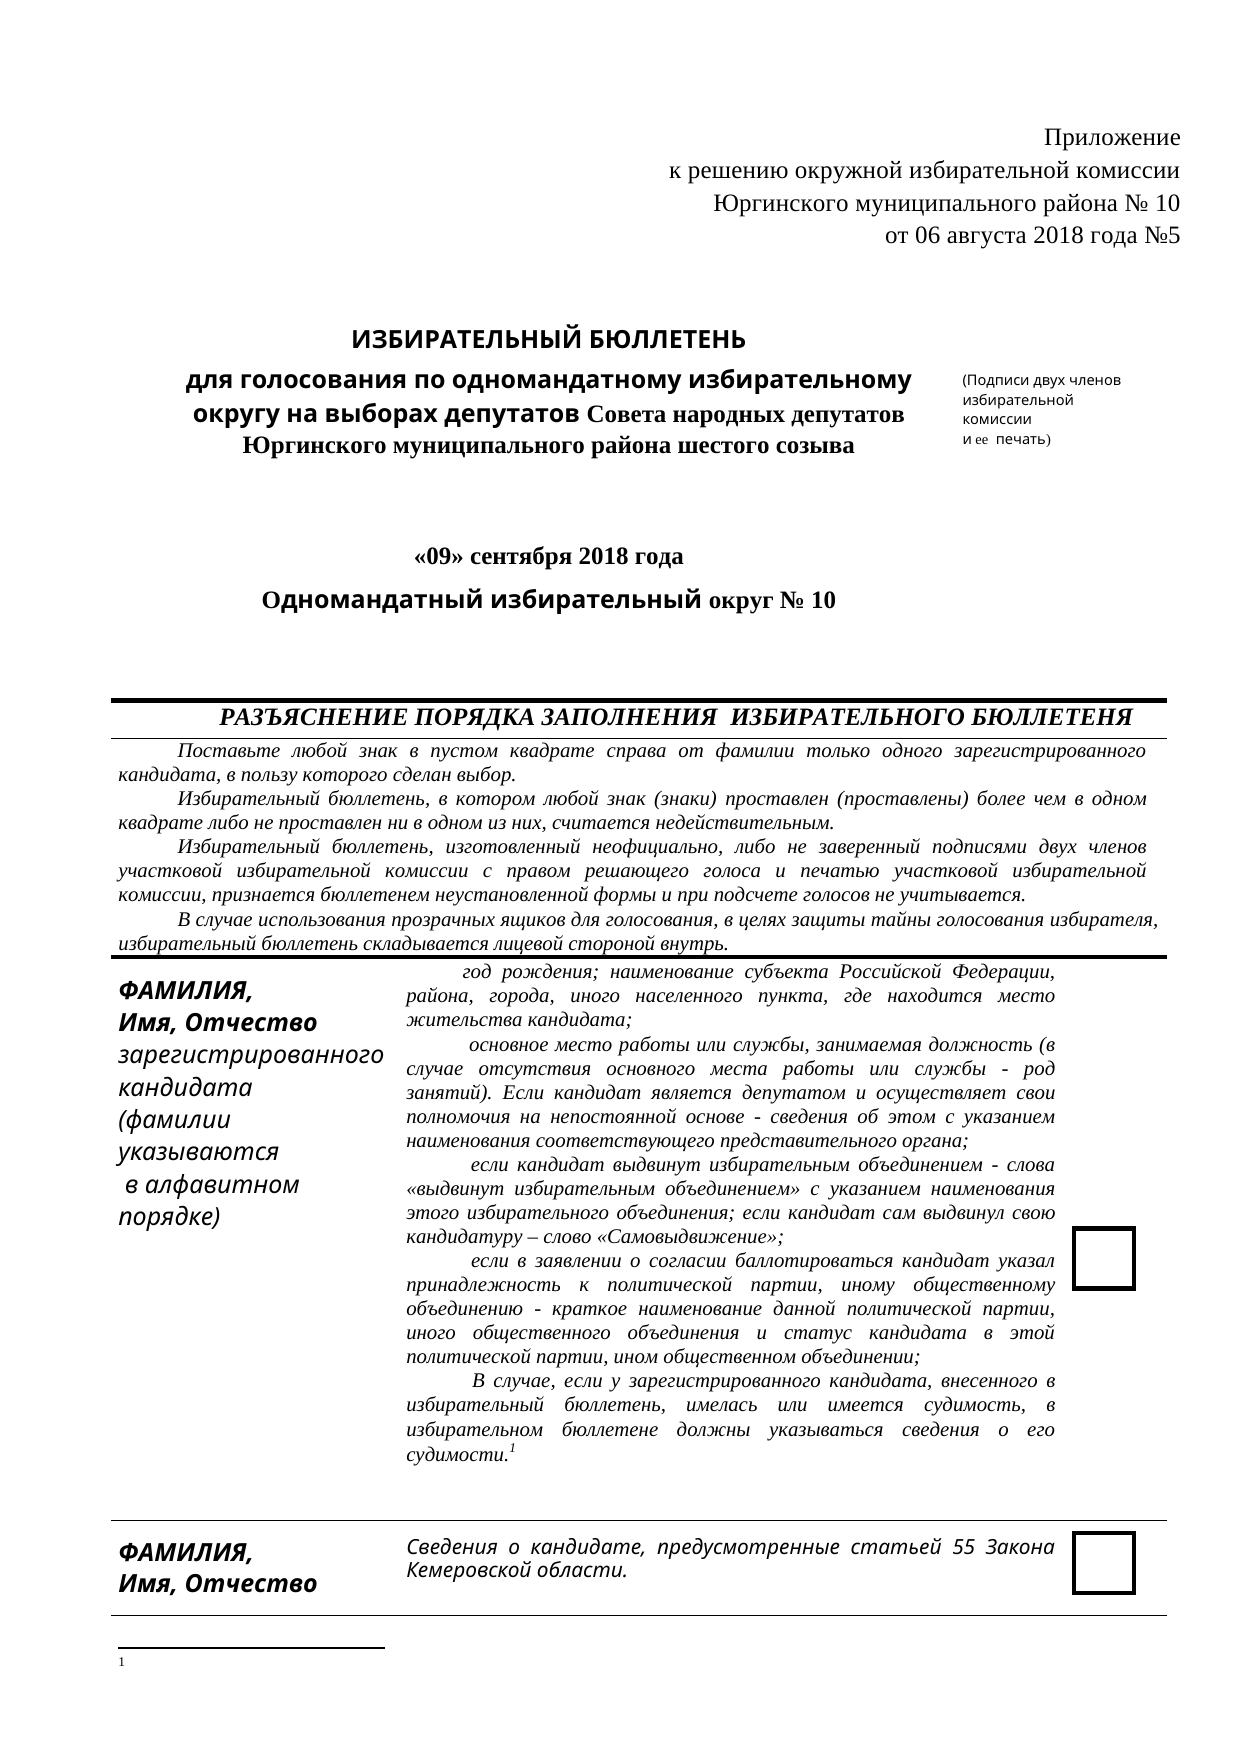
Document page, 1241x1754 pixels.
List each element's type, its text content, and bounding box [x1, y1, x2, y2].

table_cell [1063, 1521, 1167, 1615]
text Приложение к решению окружной избирательной комиссии Юргинского муниципального района № 10 от 06 августа 2018 года №5 [118, 118, 1181, 249]
table_cell ФАМИЛИЯ, Имя, Отчество зарегистрированного кандидата (фамилии указываются в алфавитном порядке) [111, 959, 399, 1520]
table_cell ФАМИЛИЯ, Имя, Отчество [111, 1521, 399, 1615]
table_header (Подписи двух членов избирательной комиссии и ее печать) [948, 321, 1172, 657]
table_header ИЗБИРАТЕЛЬНЫЙ БЮЛЛЕТЕНЬ для голосования по одномандатному избирательному округу на выборах депутатов Совета народных депутатов Юргинского муниципального района шестого созыва «09» сентября 2018 года Одномандатный избирательный округ № 10 [109, 321, 947, 657]
table_header РАЗЪЯСНЕНИЕ ПОРЯДКА ЗАПОЛНЕНИЯ ИЗБИРАТЕЛЬНОГО БЮЛЛЕТЕНЯ [111, 703, 1167, 737]
table_cell [1063, 959, 1167, 1520]
table_cell Поставьте любой знак в пустом квадрате справа от фамилии только одного зарегистрированного кандидата, в пользу которого сделан выбор. Избирательный бюллетень, в котором любой знак (знаки) проставлен (проставлены) более чем в одном квадрате либо не проставлен ни в одном из них, считается недействительным. Избирательный бюллетень, изготовленный неофициально, либо не заверенный подписями двух членов участковой избирательной комиссии с правом решающего голоса и печатью участковой избирательной комиссии, признается бюллетенем неустановленной формы и при подсчете голосов не учитывается. В случае использования прозрачных ящиков для голосования, в целях защиты тайны голосования избирателя, избирательный бюллетень складывается лицевой стороной внутрь. [111, 739, 1167, 954]
table_cell год рождения; наименование субъекта Российской Федерации, района, города, иного населенного пункта, где находится место жительства кандидата; основное место работы или службы, занимаемая должность (в случае отсутствия основного места работы или службы - род занятий). Если кандидат является депутатом и осуществляет свои полномочия на непостоянной основе - сведения об этом с указанием наименования соответствующего представительного органа; если кандидат выдвинут избирательным объединением - слова «выдвинут избирательным объединением» с указанием наименования этого избирательного объединения; если кандидат сам выдвинул свою кандидатуру – слово «Самовыдвижение»; если в заявлении о согласии баллотироваться кандидат указал принадлежность к политической партии, иному общественному объединению - краткое наименование данной политической партии, иного общественного объединения и статус кандидата в этой политической партии, ином общественном объединении; В случае, если у зарегистрированного кандидата, внесенного в избирательный бюллетень, имелась или имеется судимость, в избирательном бюллетене должны указываться сведения о его судимости. [399, 959, 1063, 1520]
table_cell Сведения о кандидате, предусмотренные статьей 55 Закона Кемеровской области. [399, 1521, 1063, 1615]
